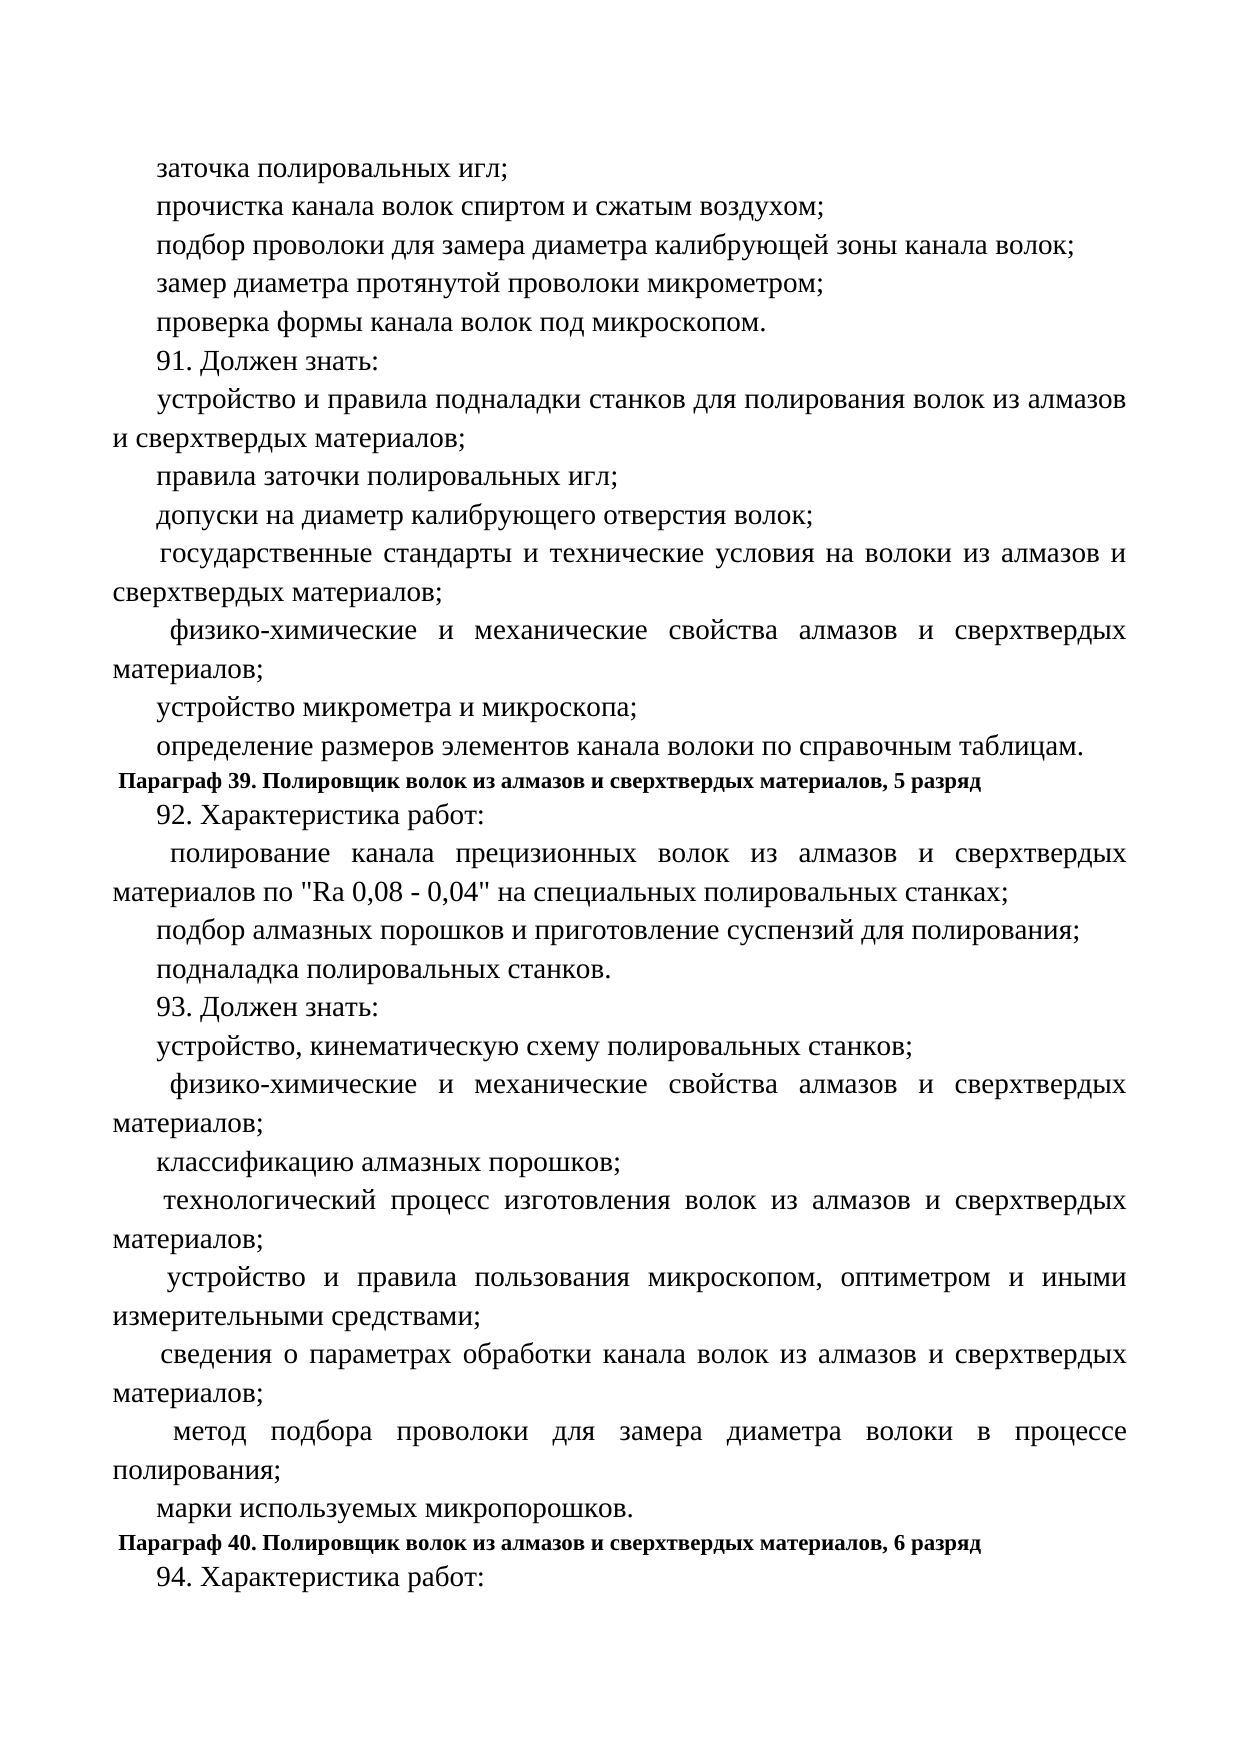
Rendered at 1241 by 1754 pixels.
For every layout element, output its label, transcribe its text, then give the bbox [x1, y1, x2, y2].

text устройство, кинематическую схему полировальных станков; [112, 1028, 1128, 1062]
text допуски на диаметр калибрующего отверстия волок; [112, 497, 1128, 530]
text устройство микрометра и микроскопа; [112, 689, 1128, 723]
text замер диаметра протянутой проволоки микрометром; [112, 266, 1128, 299]
text прочистка канала волок спиртом и сжатым воздухом; [112, 188, 1128, 222]
text подбор алмазных порошков и приготовление суспензий для полирования; [112, 912, 1128, 946]
text 91. Должен знать: [112, 343, 1128, 376]
text технологический процесс изготовления волок из алмазов и сверхтвердых материалов; [112, 1182, 1128, 1254]
text государственные стандарты и технические условия на волоки из алмазов и сверхтвердых материалов; [112, 535, 1128, 607]
text заточка полировальных игл; [112, 150, 1128, 183]
text правила заточки полировальных игл; [112, 458, 1128, 492]
text устройство и правила пользования микроскопом, оптиметром и иными измерительными средствами; [112, 1259, 1128, 1331]
text 94. Характеристика работ: [112, 1559, 1128, 1593]
text Параграф 39. Полировщик волок из алмазов и сверхтвердых материалов, 5 разряд [112, 767, 1128, 793]
text физико-химические и механические свойства алмазов и сверхтвердых материалов; [112, 612, 1128, 684]
text сведения о параметрах обработки канала волок из алмазов и сверхтвердых материалов; [112, 1336, 1128, 1408]
text 93. Должен знать: [112, 989, 1128, 1023]
text метод подбора проволоки для замера диаметра волоки в процессе полирования; [112, 1413, 1128, 1486]
text проверка формы канала волок под микроскопом. [112, 304, 1128, 338]
text устройство и правила подналадки станков для полирования волок из алмазов и сверхтвердых материалов; [112, 381, 1128, 453]
text подбор проволоки для замера диаметра калибрующей зоны канала волок; [112, 227, 1128, 261]
text марки используемых микропорошков. [112, 1491, 1128, 1524]
text полирование канала прецизионных волок из алмазов и сверхтвердых материалов по "Ra 0,08 - 0,04" на специальных полировальных станках; [112, 835, 1128, 907]
text Параграф 40. Полировщик волок из алмазов и сверхтвердых материалов, 6 разряд [112, 1529, 1128, 1556]
text физико-химические и механические свойства алмазов и сверхтвердых материалов; [112, 1067, 1128, 1139]
text 92. Характеристика работ: [112, 797, 1128, 830]
text определение размеров элементов канала волоки по справочным таблицам. [112, 728, 1128, 762]
text подналадка полировальных станков. [112, 951, 1128, 984]
text классификацию алмазных порошков; [112, 1144, 1128, 1177]
